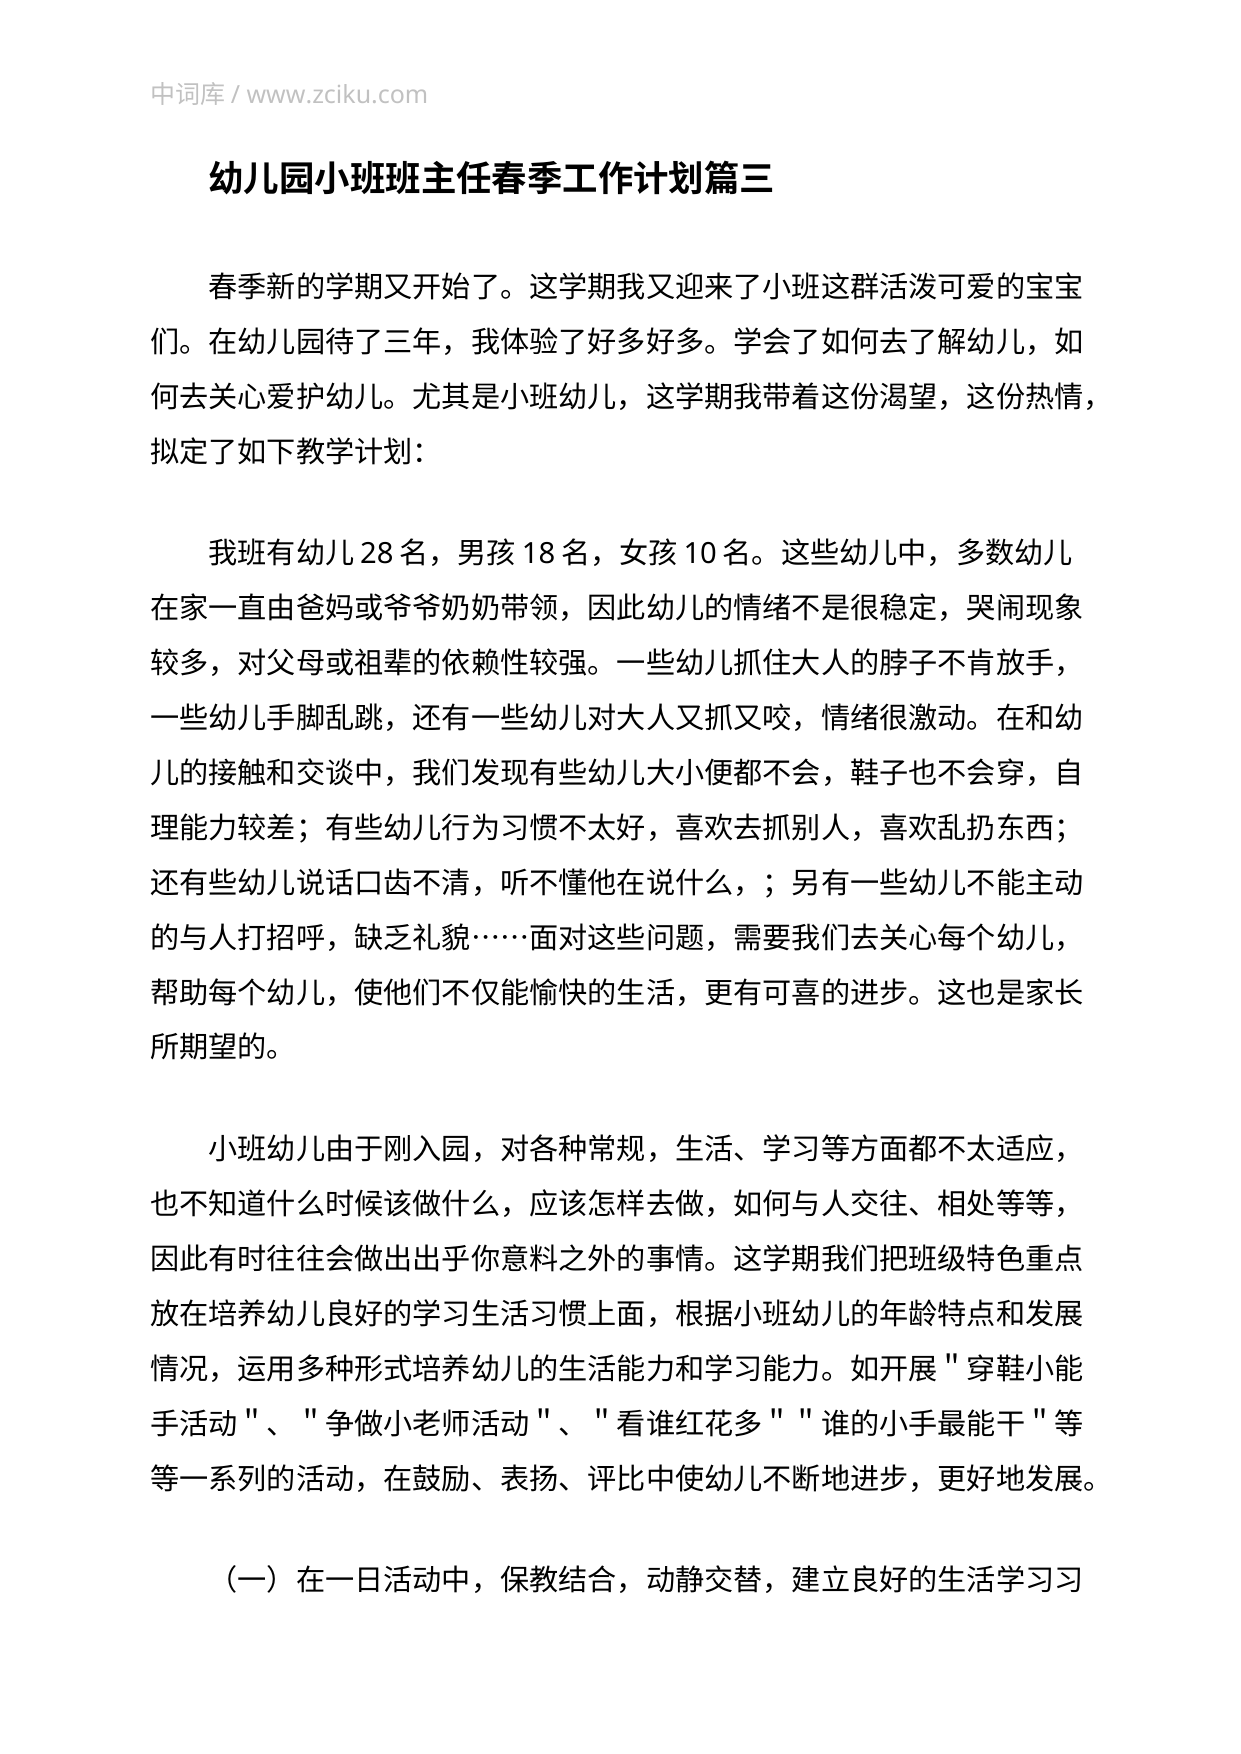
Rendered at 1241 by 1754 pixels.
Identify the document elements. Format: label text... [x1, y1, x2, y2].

text 幼儿园小班班主任春季工作计划篇三 [150, 150, 1090, 201]
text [150, 1557, 1090, 1599]
text 小班幼儿由于刚入园，对各种常规，生活、学习等方面都不太适应，也不知道什么时候该做什么，应该怎样去做，如何与人交往、相处等等，因此有时往往会做出出乎你意料之外的事情。这学期我们把班级特色重点放在培养幼儿良好的学习生活习惯上面，根据小班幼儿的年龄特点和发展情况，运用多种形式培养幼儿的生活能力和学习能力。如开展＂穿鞋小能手活动＂、＂争做小老师活动＂、＂看谁红花多＂＂谁的小手最能干＂等等一系列的活动，在鼓励、表扬、评比中使幼儿不断地进步，更好地发展。 [150, 1126, 1090, 1497]
text 我班有幼儿28名，男孩18名，女孩10名。这些幼儿中，多数幼儿在家一直由爸妈或爷爷奶奶带领，因此幼儿的情绪不是很稳定，哭闹现象较多，对父母或祖辈的依赖性较强。一些幼儿抓住大人的脖子不肯放手，一些幼儿手脚乱跳，还有一些幼儿对大人又抓又咬，情绪很激动。在和幼儿的接触和交谈中，我们发现有些幼儿大小便都不会，鞋子也不会穿，自理能力较差；有些幼儿行为习惯不太好，喜欢去抓别人，喜欢乱扔东西；还有些幼儿说话口齿不清，听不懂他在说什么，；另有一些幼儿不能主动的与人打招呼，缺乏礼貌……面对这些问题，需要我们去关心每个幼儿，帮助每个幼儿，使他们不仅能愉快的生活，更有可喜的进步。这也是家长所期望的。 [150, 530, 1090, 1066]
text 春季新的学期又开始了。这学期我又迎来了小班这群活泼可爱的宝宝们。在幼儿园待了三年，我体验了好多好多。学会了如何去了解幼儿，如何去关心爱护幼儿。尤其是小班幼儿，这学期我带着这份渴望，这份热情，拟定了如下教学计划： [150, 263, 1090, 470]
